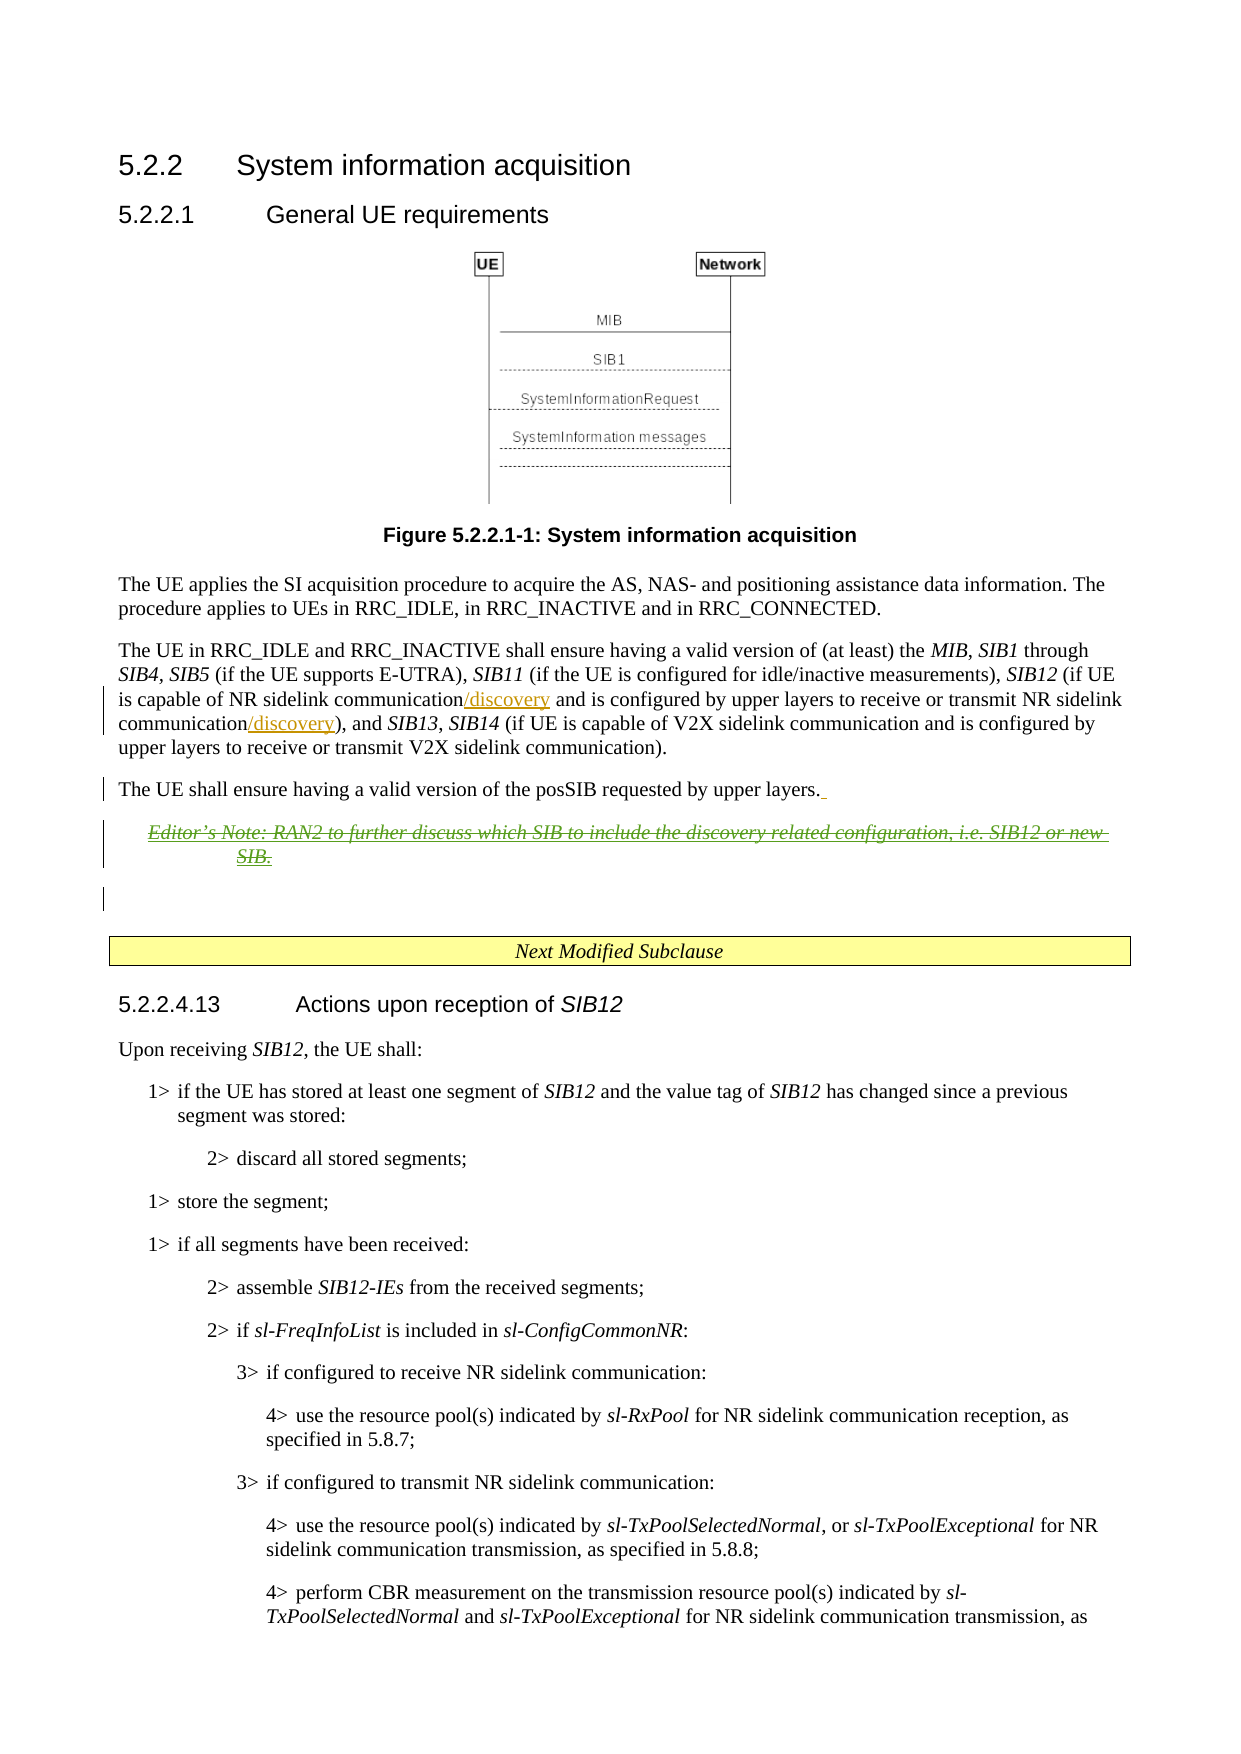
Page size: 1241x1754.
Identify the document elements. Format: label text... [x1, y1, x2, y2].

text 1> if the UE has stored at least one segment of SIB12 and the value tag of SIB12 has changed since a previous segment was stored: [148, 1079, 1122, 1127]
text Figure 5.2.2.1-1: System information acquisition [118, 522, 1122, 546]
text 2> if sl-FreqInfoList is included in sl-ConfigCommonNR: [207, 1317, 1122, 1342]
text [266, 1580, 1122, 1628]
text Upon receiving SIB12, the UE shall: [118, 1037, 1122, 1061]
text 3> if configured to receive NR sidelink communication: [236, 1360, 1122, 1384]
text 1> store the segment; [148, 1189, 1122, 1213]
subtitle 5.2.2.4.13 Actions upon reception of SIB12 [118, 991, 1122, 1018]
text The UE shall ensure having a valid version of the posSIB requested by upper layers. [118, 777, 1122, 801]
text 3> if configured to transmit NR sidelink communication: [236, 1470, 1122, 1494]
text 2> discard all stored segments; [207, 1146, 1122, 1170]
text 2> assemble SIB12-IEs from the received segments; [207, 1275, 1122, 1299]
text The UE in RRC_IDLE and RRC_INACTIVE shall ensure having a valid version of (at least) the MIB, SIB1 through SIB4, SIB5 (if the UE supports E-UTRA), SIB11 (if the UE is configured for idle/inactive measurements), SIB12 (if UE is capable of NR sidelink communication and is configured by upper layers to receive or transmit NR sidelink communication), and SIB13, SIB14 (if UE is capable of V2X sidelink communication and is configured by upper layers to receive or transmit V2X sidelink communication). [118, 638, 1122, 759]
subtitle 5.2.2.1 General UE requirements [118, 200, 1122, 229]
text 4> use the resource pool(s) indicated by sl-RxPool for NR sidelink communication reception, as specified in 5.8.7; [266, 1403, 1122, 1451]
text 4> use the resource pool(s) indicated by sl-TxPoolSelectedNormal, or sl-TxPoolExceptional for NR sidelink communication transmission, as specified in 5.8.8; [266, 1513, 1122, 1561]
subtitle 5.2.2 System information acquisition [118, 148, 1122, 181]
text 1> if all segments have been received: [148, 1232, 1122, 1256]
text The UE applies the SI acquisition procedure to acquire the AS, NAS- and positioning assistance data information. The procedure applies to UEs in RRC_IDLE, in RRC_INACTIVE and in RRC_CONNECTED. [118, 571, 1122, 619]
text Next Modified Subclause [110, 937, 1130, 965]
